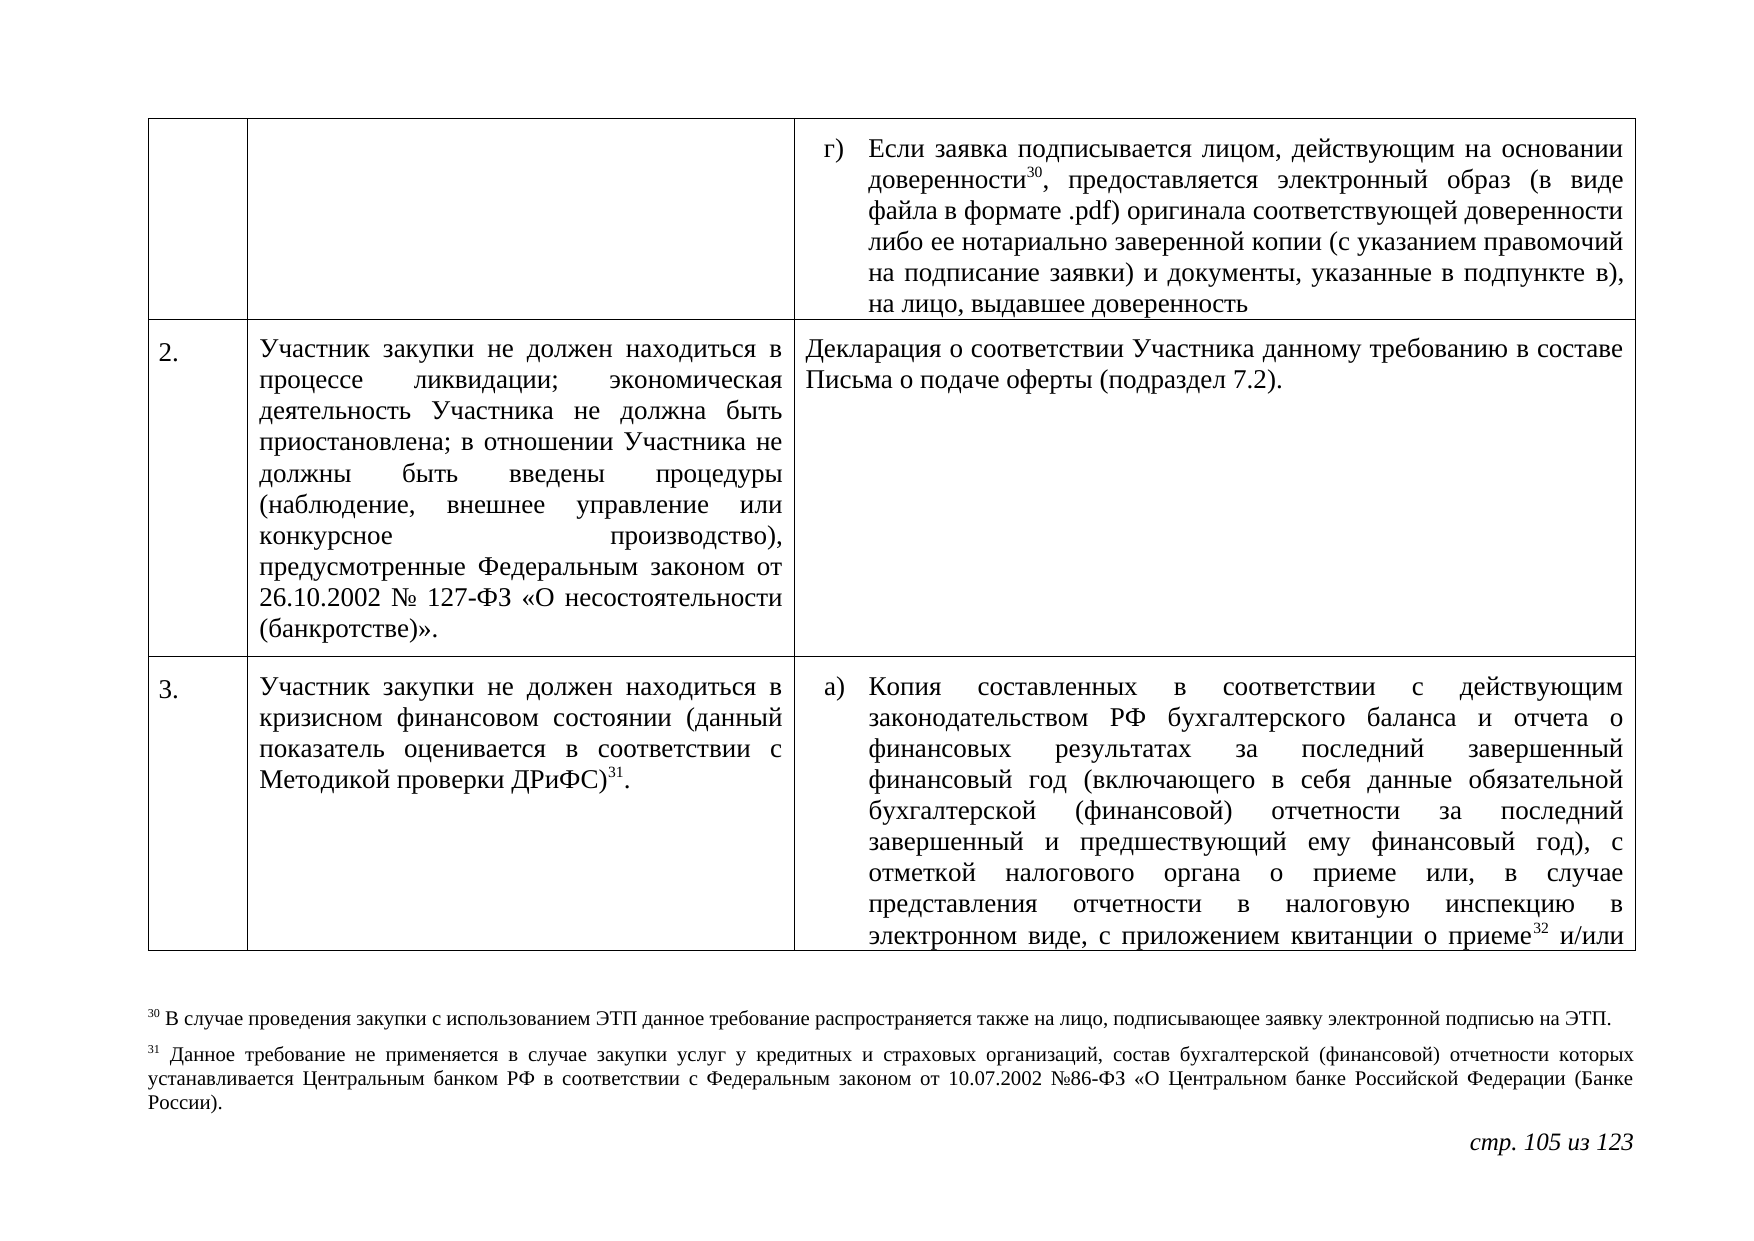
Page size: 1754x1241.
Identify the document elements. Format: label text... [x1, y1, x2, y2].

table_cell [795, 657, 1635, 950]
table_cell Участник закупки не должен находиться в процессе ликвидации; экономическая деятельность Участника не должна быть приостановлена; в отношении Участника не должны быть введены процедуры (наблюдение, внешнее управление или конкурсное производство), предусмотренные Федеральным законом от 26.10.2002 № 127-ФЗ «О несостоятельности (банкротстве)». [248, 320, 794, 656]
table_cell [248, 657, 794, 950]
table_cell Декларация о соответствии Участника данному требованию в составе Письма о подаче оферты (подраздел 7.2). [795, 320, 1635, 656]
table_cell [149, 119, 247, 318]
table_cell [149, 320, 247, 656]
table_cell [248, 119, 794, 318]
table_cell [149, 657, 247, 950]
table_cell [795, 119, 1635, 318]
